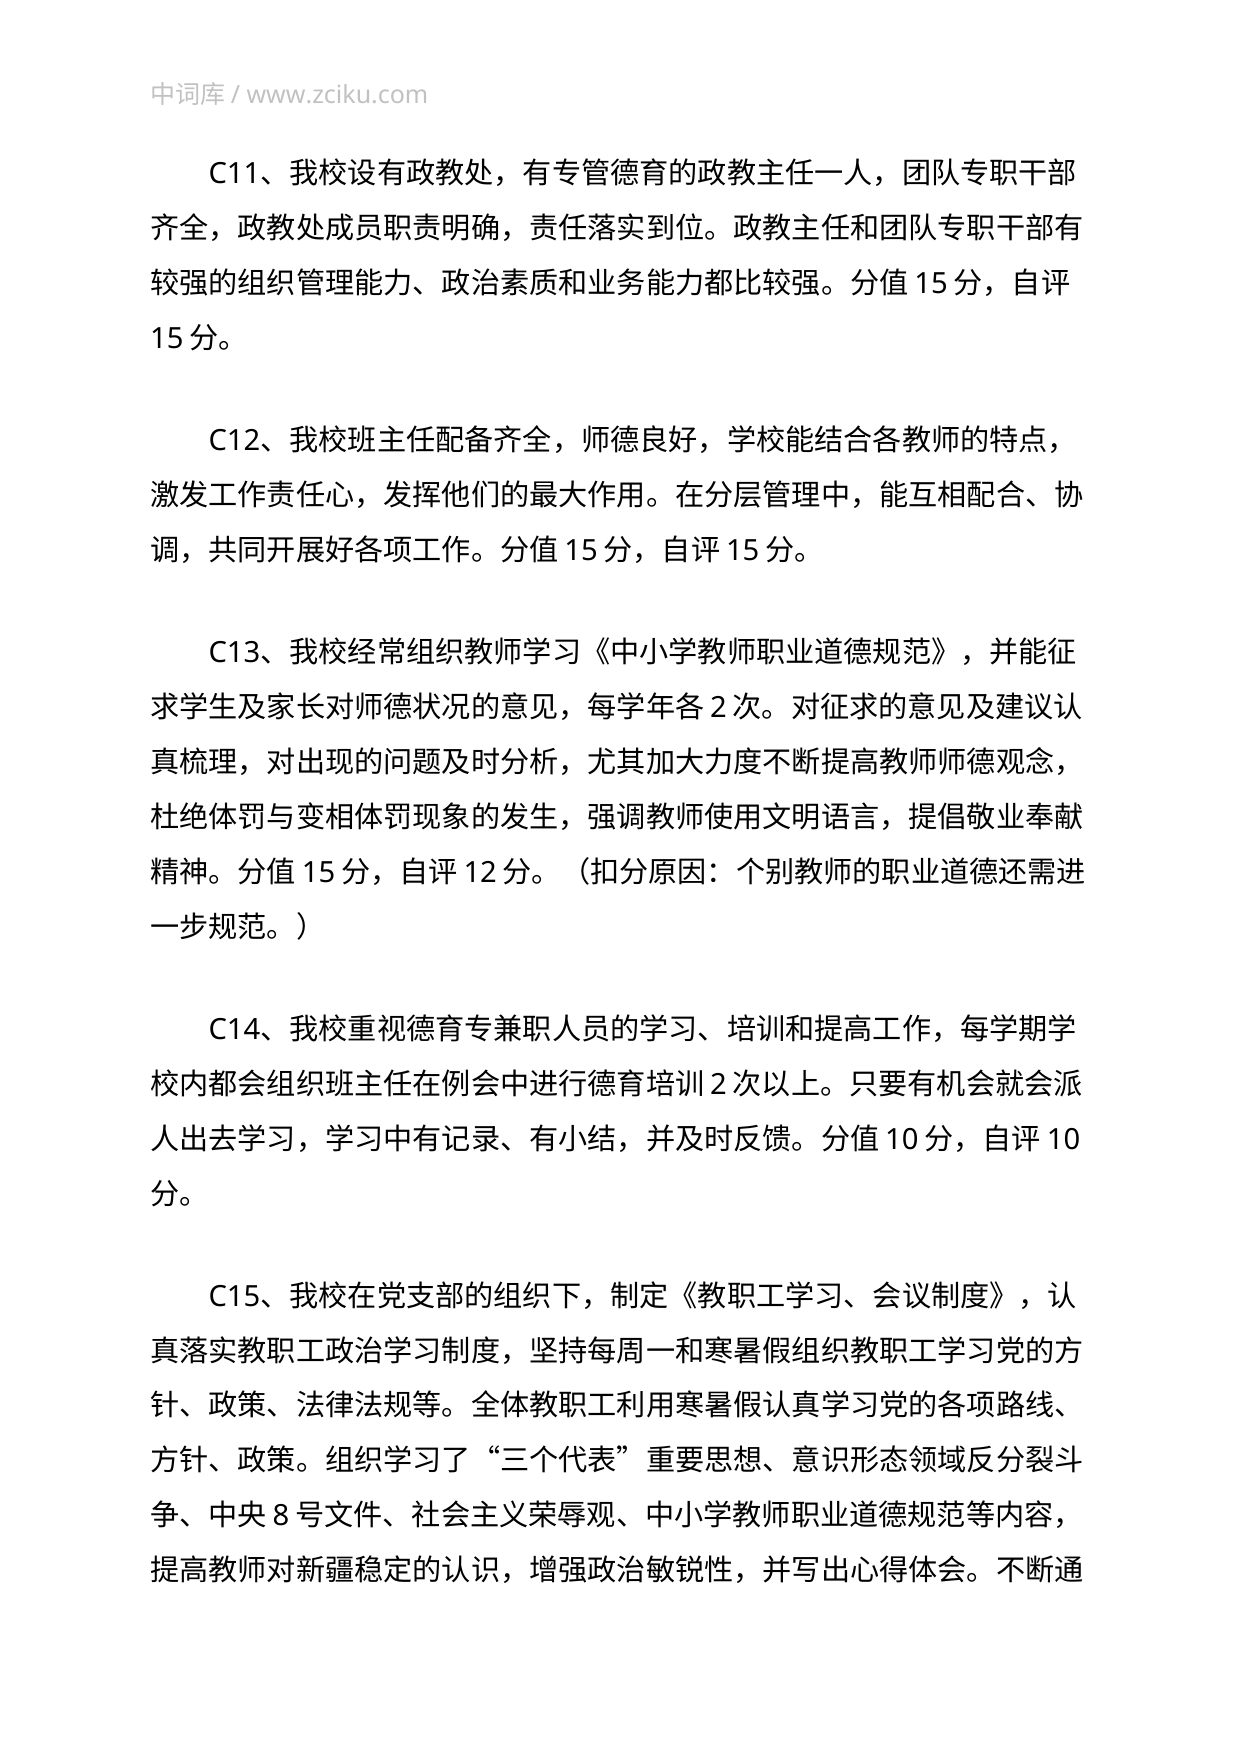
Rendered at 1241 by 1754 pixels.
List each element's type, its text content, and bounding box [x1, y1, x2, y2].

text C11、我校设有政教处，有专管德育的政教主任一人，团队专职干部齐全，政教处成员职责明确，责任落实到位。政教主任和团队专职干部有较强的组织管理能力、政治素质和业务能力都比较强。分值15分，自评15分。 [150, 150, 1090, 357]
text C14、我校重视德育专兼职人员的学习、培训和提高工作，每学期学校内都会组织班主任在例会中进行德育培训2次以上。只要有机会就会派人出去学习，学习中有记录、有小结，并及时反馈。分值10分，自评10分。 [150, 1005, 1090, 1213]
text C13、我校经常组织教师学习《中小学教师职业道德规范》，并能征求学生及家长对师德状况的意见，每学年各2次。对征求的意见及建议认真梳理，对出现的问题及时分析，尤其加大力度不断提高教师师德观念，杜绝体罚与变相体罚现象的发生，强调教师使用文明语言，提倡敬业奉献精神。分值15分，自评12分。（扣分原因：个别教师的职业道德还需进一步规范。） [150, 629, 1090, 946]
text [150, 1272, 1090, 1589]
text C12、我校班主任配备齐全，师德良好，学校能结合各教师的特点，激发工作责任心，发挥他们的最大作用。在分层管理中，能互相配合、协调，共同开展好各项工作。分值15分，自评15分。 [150, 417, 1090, 569]
